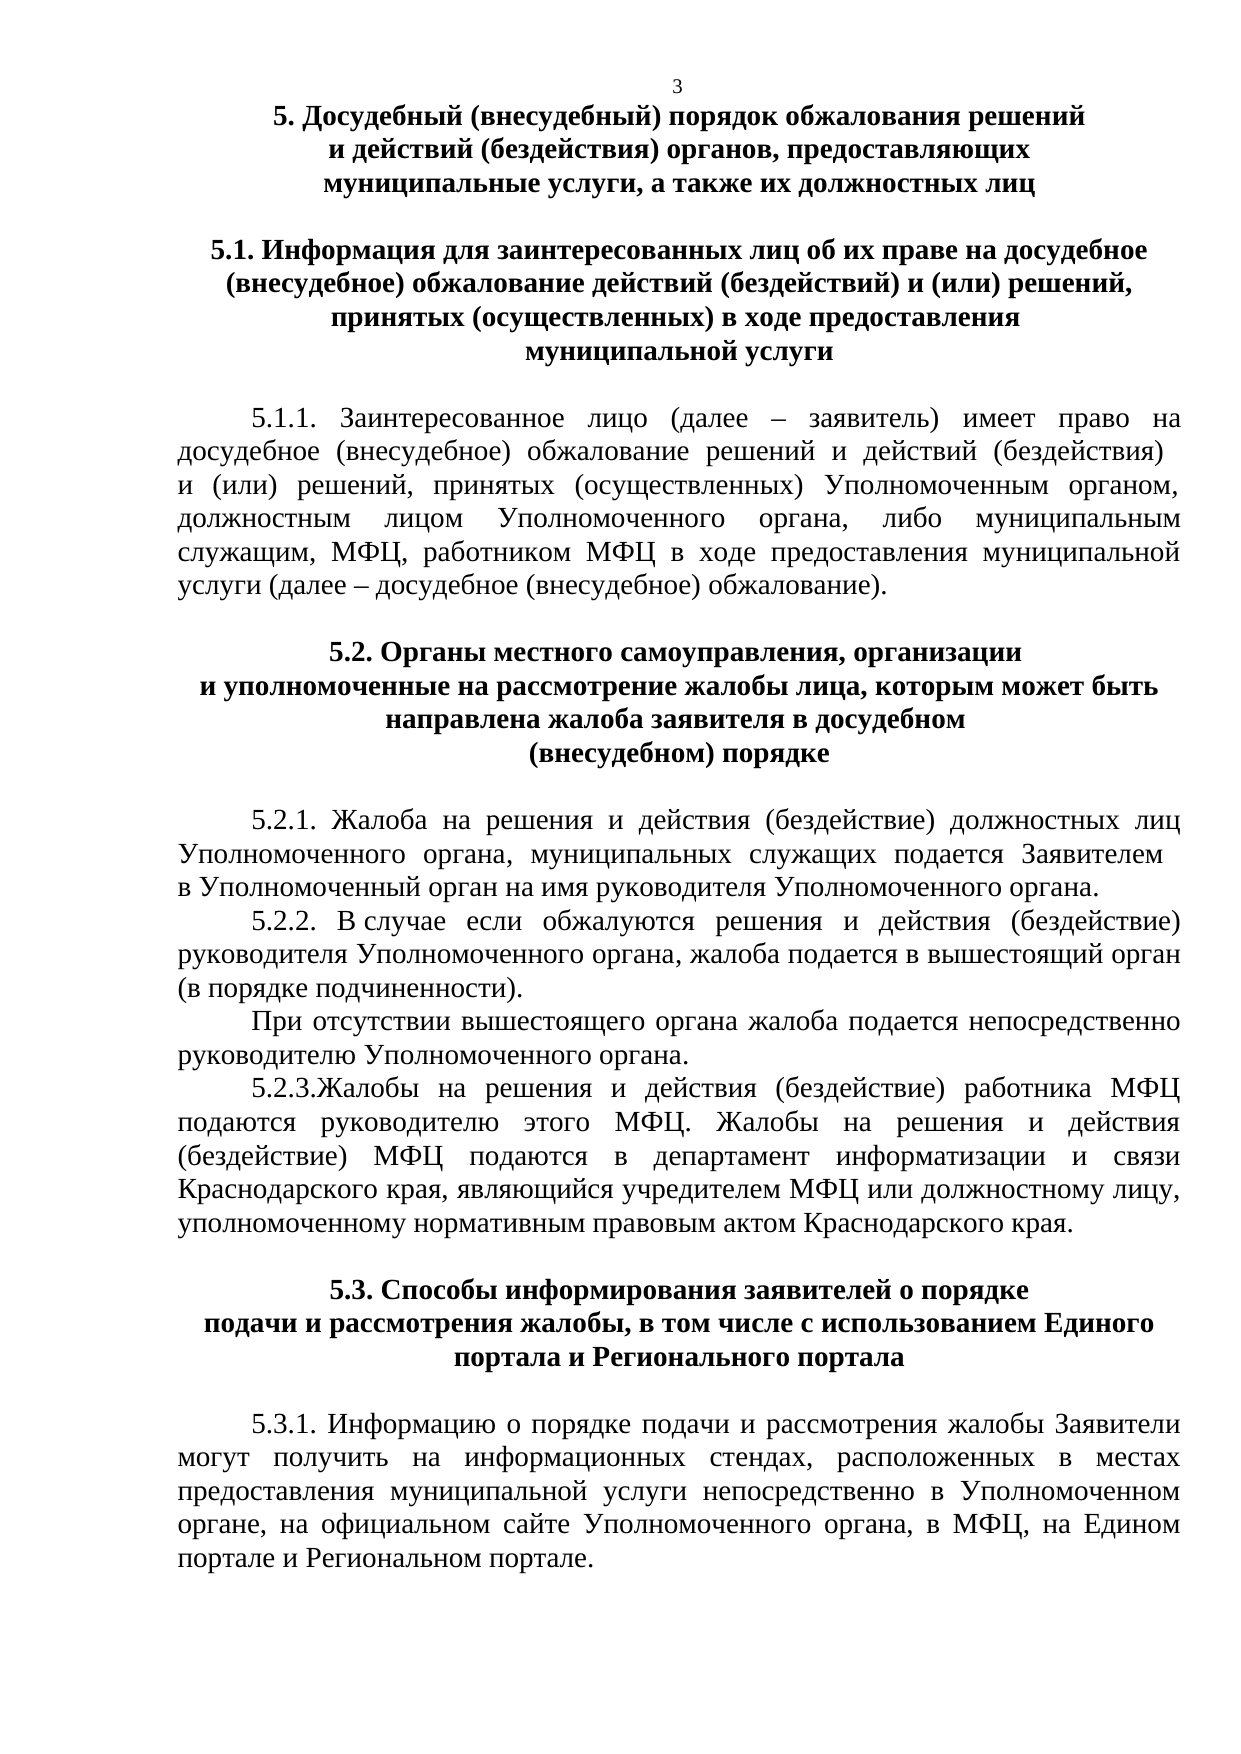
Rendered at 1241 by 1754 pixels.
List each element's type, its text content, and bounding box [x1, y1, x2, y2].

text 5.2.3.Жалобы на решения и действия (бездействие) работника МФЦ подаются руководителю этого МФЦ. Жалобы на решения и действия (бездействие) МФЦ подаются в департамент информатизации и связи Краснодарского края, являющийся учредителем МФЦ или должностному лицу, уполномоченному нормативным правовым актом Краснодарского края. [177, 1071, 1181, 1238]
text 5.1. Информация для заинтересованных лиц об их праве на досудебное (внесудебное) обжалование действий (бездействий) и (или) решений, принятых (осуществленных) в ходе предоставления муниципальной услуги [177, 232, 1181, 366]
text При отсутствии вышестоящего органа жалоба подается непосредственно руководителю Уполномоченного органа. [177, 1003, 1181, 1071]
text подачи и рассмотрения жалобы, в том числе с использованием Единого портала и Регионального портала [177, 1305, 1181, 1372]
text 5.2. Органы местного самоуправления, организации и уполномоченные на рассмотрение жалобы лица, которым может быть направлена жалоба заявителя в досудебном (внесудебном) порядке [177, 634, 1181, 769]
text муниципальные услуги, а также их должностных лиц [177, 165, 1181, 198]
text 5.1.1. Заинтересованное лицо (далее – заявитель) имеет право на досудебное (внесудебное) обжалование решений и действий (бездействия) и (или) решений, принятых (осуществленных) Уполномоченным органом, должностным лицом Уполномоченного органа, либо муниципальным служащим, МФЦ, работником МФЦ в ходе предоставления муниципальной услуги (далее – досудебное (внесудебное) обжалование). [177, 400, 1181, 601]
text 5.3.1. Информацию о порядке подачи и рассмотрения жалобы Заявители могут получить на информационных стендах, расположенных в местах предоставления муниципальной услуги непосредственно в Уполномоченном органе, на официальном сайте Уполномоченного органа, в МФЦ, на Едином портале и Региональном портале. [177, 1406, 1181, 1574]
text 5.3. Способы информирования заявителей о порядке [177, 1272, 1181, 1305]
text 5.2.1. Жалоба на решения и действия (бездействие) должностных лиц Уполномоченного органа, муниципальных служащих подается Заявителем в Уполномоченный орган на имя руководителя Уполномоченного органа. [177, 802, 1181, 903]
text и действий (бездействия) органов, предоставляющих [177, 131, 1181, 165]
text 5. Досудебный (внесудебный) порядок обжалования решений [177, 98, 1181, 131]
text 5.2.2. В случае если обжалуются решения и действия (бездействие) руководителя Уполномоченного органа, жалоба подается в вышестоящий орган (в порядке подчиненности). [177, 903, 1181, 1003]
